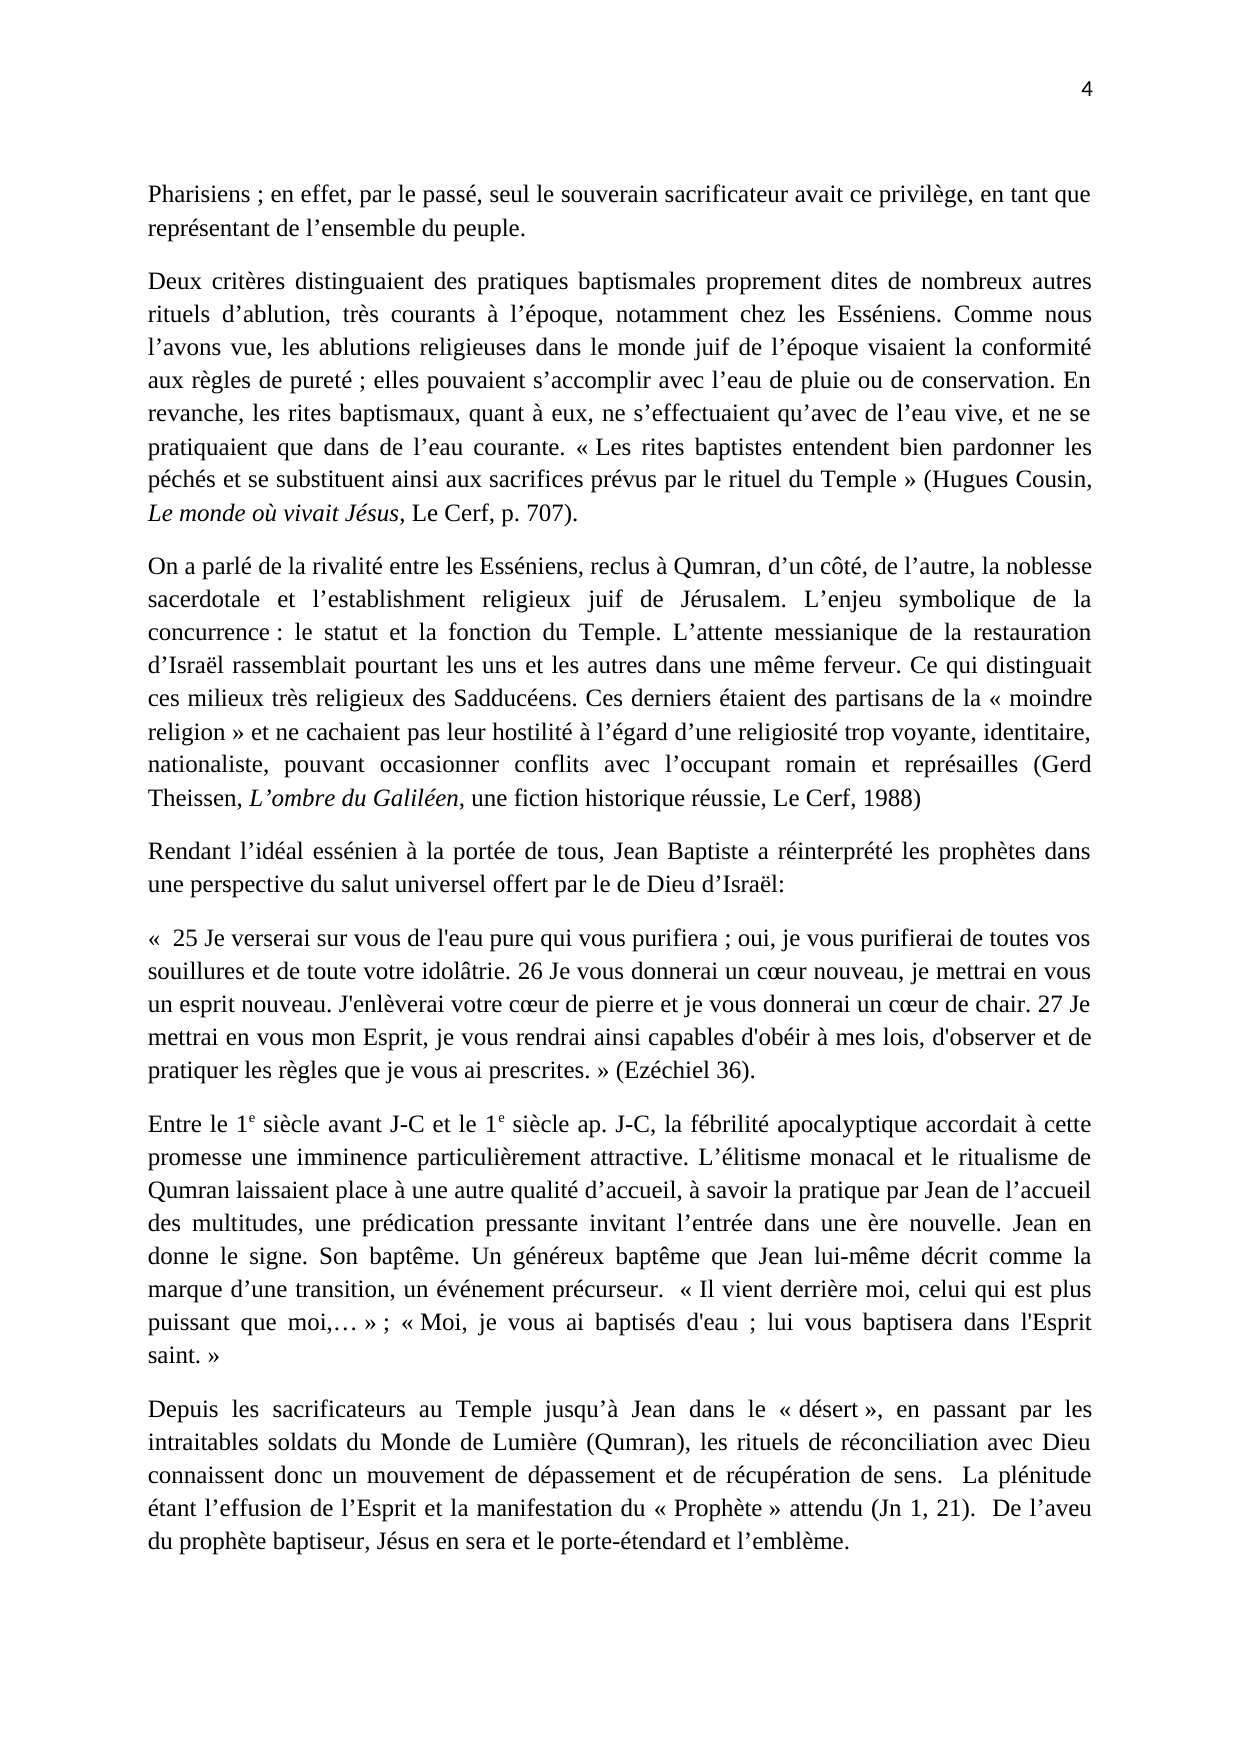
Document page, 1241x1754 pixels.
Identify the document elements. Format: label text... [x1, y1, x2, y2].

text Rendant l’idéal essénien à la portée de tous, Jean Baptiste a réinterprété les prophètes dans une perspective du salut universel offert par le de Dieu d’Israël: [148, 836, 1092, 898]
text « 25 Je verserai sur vous de l'eau pure qui vous purifiera ; oui, je vous purifierai de toutes vos souillures et de toute votre idolâtrie. 26 Je vous donnerai un cœur nouveau, je mettrai en vous un esprit nouveau. J'enlèverai votre cœur de pierre et je vous donnerai un cœur de chair. 27 Je mettrai en vous mon Esprit, je vous rendrai ainsi capables d'obéir à mes lois, d'observer et de pratiquer les règles que je vous ai prescrites. » (Ezéchiel 36). [148, 923, 1092, 1084]
text Deux critères distinguaient des pratiques baptismales proprement dites de nombreux autres rituels d’ablution, très courants à l’époque, notamment chez les Esséniens. Comme nous l’avons vue, les ablutions religieuses dans le monde juif de l’époque visaient la conformité aux règles de pureté ; elles pouvaient s’accomplir avec l’eau de pluie ou de conservation. En revanche, les rites baptismaux, quant à eux, ne s’effectuaient qu’avec de l’eau vive, et ne se pratiquaient que dans de l’eau courante. « Les rites baptistes entendent bien pardonner les péchés et se substituent ainsi aux sacrifices prévus par le rituel du Temple » (Hugues Cousin, Le monde où vivait Jésus, Le Cerf, p. 707). [148, 266, 1092, 526]
text Depuis les sacrificateurs au Temple jusqu’à Jean dans le « désert », en passant par les intraitables soldats du Monde de Lumière (Qumran), les rituels de réconciliation avec Dieu connaissent donc un mouvement de dépassement et de récupération de sens. La plénitude étant l’effusion de l’Esprit et la manifestation du « Prophète » attendu (Jn 1, 21). De l’aveu du prophète baptiseur, Jésus en sera et le porte-étendard et l’emblème. [148, 1394, 1092, 1555]
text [148, 179, 1092, 241]
text On a parlé de la rivalité entre les Esséniens, reclus à Qumran, d’un côté, de l’autre, la noblesse sacerdotale et l’establishment religieux juif de Jérusalem. L’enjeu symbolique de la concurrence : le statut et la fonction du Temple. L’attente messianique de la restauration d’Israël rassemblait pourtant les uns et les autres dans une même ferveur. Ce qui distinguait ces milieux très religieux des Sadducéens. Ces derniers étaient des partisans de la « moindre religion » et ne cachaient pas leur hostilité à l’égard d’une religiosité trop voyante, identitaire, nationaliste, pouvant occasionner conflits avec l’occupant romain et représailles (Gerd Theissen, L’ombre du Galiléen, une fiction historique réussie, Le Cerf, 1988) [148, 551, 1092, 811]
text Entre le 1e siècle avant J-C et le 1e siècle ap. J-C, la fébrilité apocalyptique accordait à cette promesse une imminence particulièrement attractive. L’élitisme monacal et le ritualisme de Qumran laissaient place à une autre qualité d’accueil, à savoir la pratique par Jean de l’accueil des multitudes, une prédication pressante invitant l’entrée dans une ère nouvelle. Jean en donne le signe. Son baptême. Un généreux baptême que Jean lui-même décrit comme la marque d’une transition, un événement précurseur. « Il vient derrière moi, celui qui est plus puissant que moi,… » ; « Moi, je vous ai baptisés d'eau ; lui vous baptisera dans l'Esprit saint. » [148, 1109, 1092, 1369]
